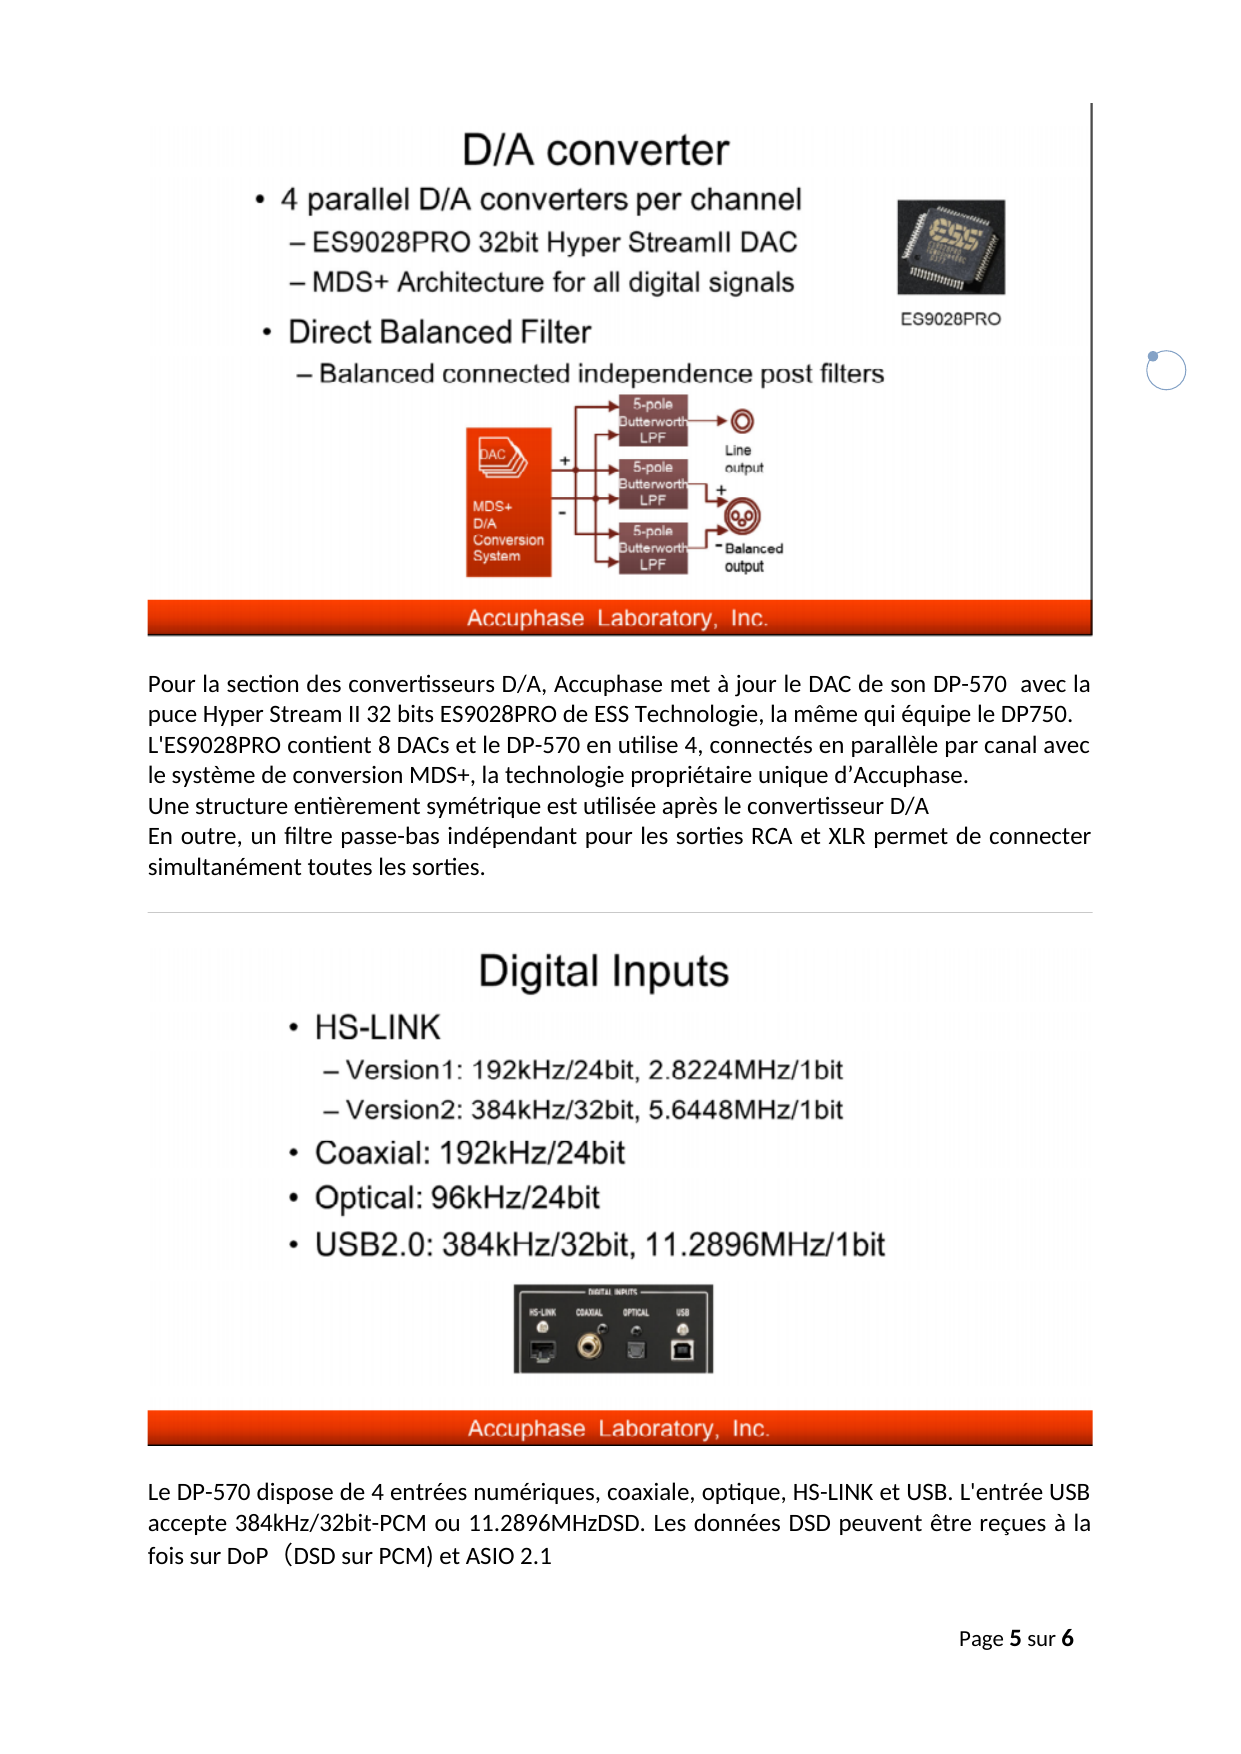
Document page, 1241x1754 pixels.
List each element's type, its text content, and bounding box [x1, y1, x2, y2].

text Le DP-570 dispose de 4 entrées numériques, coaxiale, optique, HS-LINK et USB. L'entrée USB accepte 384kHz/32bit-PCM ou 11.2896MHzDSD. Les données DSD peuvent être reçues à la fois sur DoP（DSD sur PCM) et ASIO 2.1 [148, 1476, 1093, 1572]
text Une structure entièrement symétrique est utilisée après le convertisseur D/A [148, 790, 1093, 820]
picture [147, 912, 1093, 1446]
text L'ES9028PRO contient 8 DACs et le DP-570 en utilise 4, connectés en parallèle par canal avec le système de conversion MDS+, la technologie propriétaire unique d’Accuphase. [148, 729, 1093, 790]
picture [147, 103, 1093, 638]
text Pour la section des convertisseurs D/A, Accuphase met à jour le DAC de son DP-570 avec la puce Hyper Stream II 32 bits ES9028PRO de ESS Technologie, la même qui équipe le DP750. [148, 668, 1093, 729]
text En outre, un filtre passe-bas indépendant pour les sorties RCA et XLR permet de connecter simultanément toutes les sorties. [148, 820, 1093, 881]
